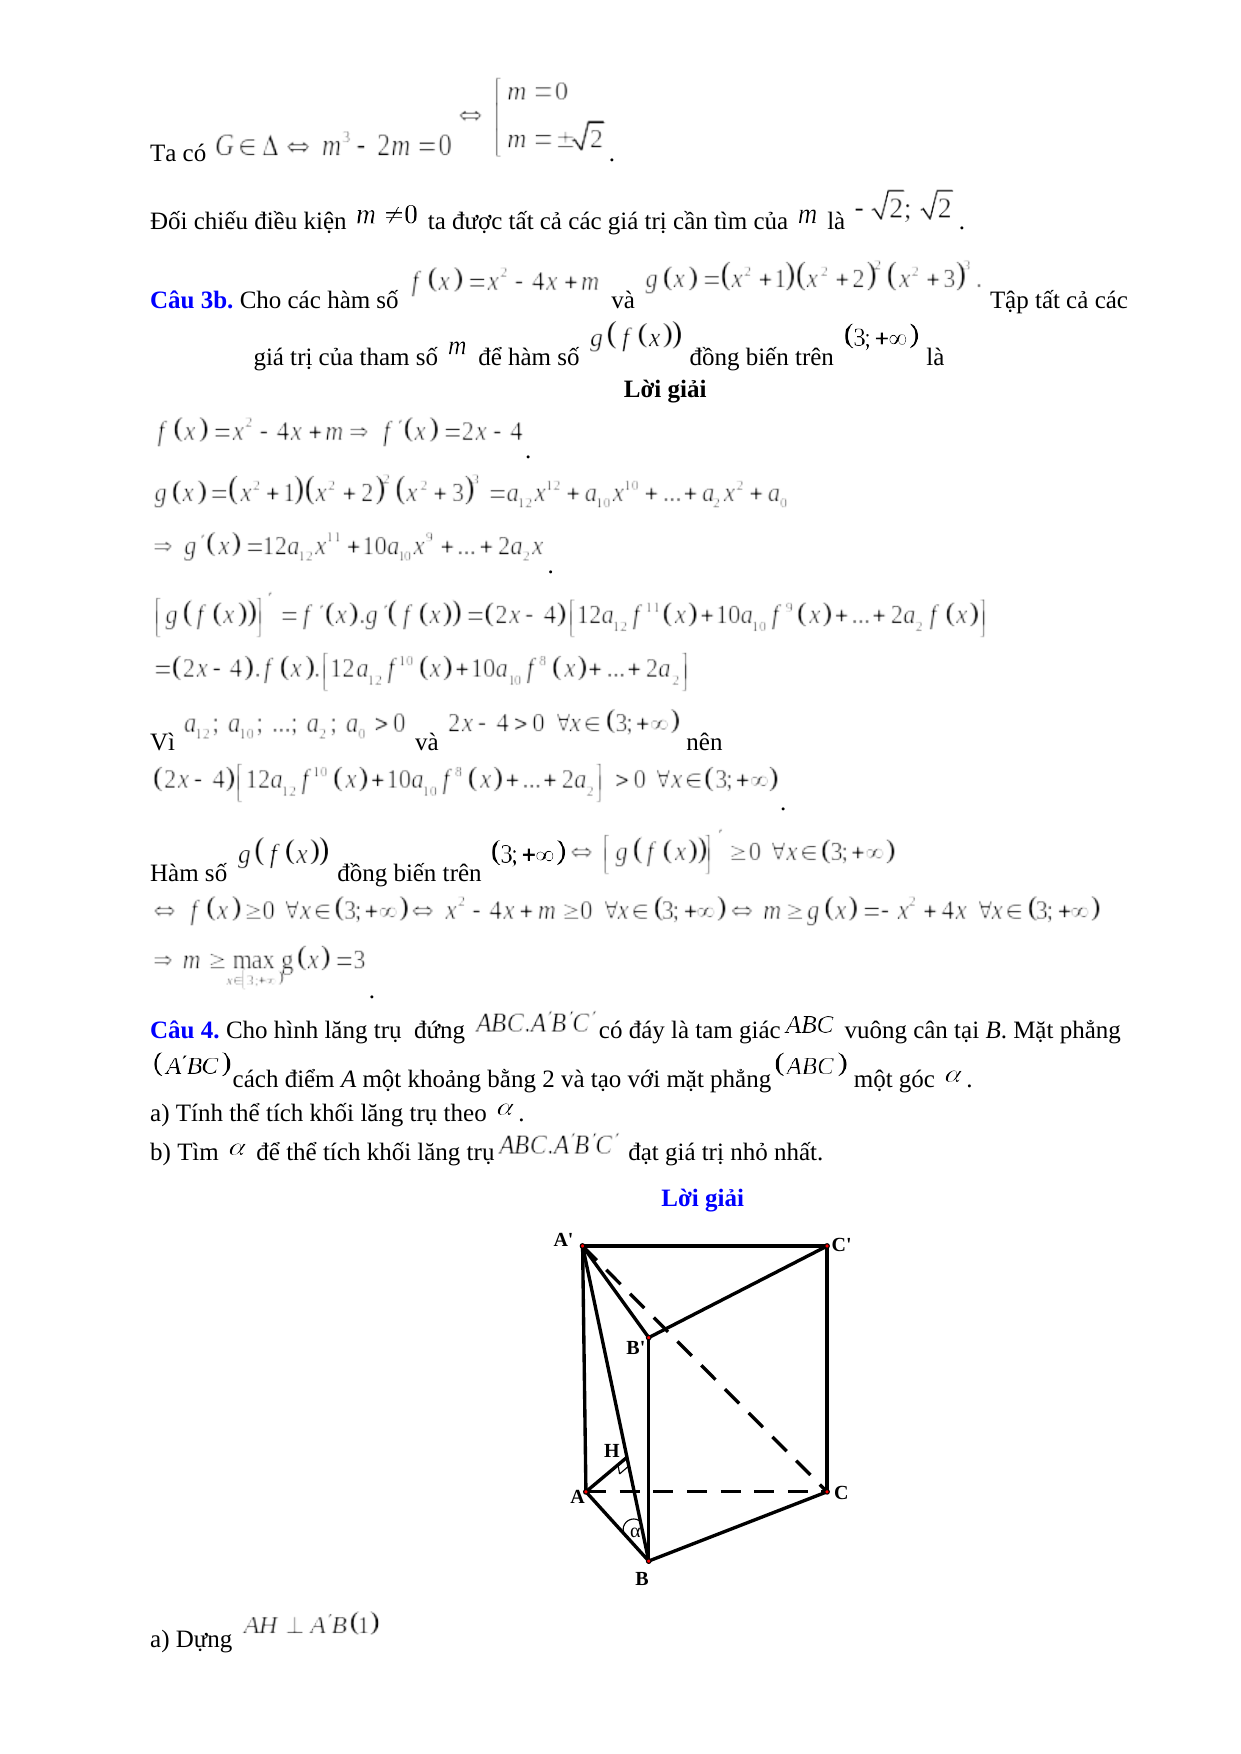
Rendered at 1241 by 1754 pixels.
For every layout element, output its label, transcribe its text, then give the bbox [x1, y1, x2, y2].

text a) Tính thể tích khối lăng trụ theo . [150, 1098, 1152, 1126]
text . [150, 526, 1152, 578]
text Lời giải [253, 1183, 1152, 1212]
text b) Tìm để thể tích khối lăng trụ đạt giá trị nhỏ nhất. [150, 1131, 1152, 1176]
text . [150, 942, 1152, 1004]
text Đối chiếu điều kiện ta được tất cả các giá trị cần tìm của là . [150, 186, 1152, 235]
text Hàm số đồng biến trên [150, 820, 1152, 887]
text Vì và nên [150, 703, 1152, 755]
text . [150, 412, 1152, 464]
text . [150, 759, 1152, 815]
text Câu 4. Cho hình lăng trụ đứng có đáy là tam giác vuông cân tại B. Mặt phẳng [150, 1008, 1152, 1044]
text Ta có . [150, 74, 1152, 167]
list Câu 3b. Cho các hàm số và Tập tất cả các giá trị của tham số để hàm số đồng biến trên là [150, 254, 1152, 370]
list Lời giải [178, 374, 1152, 403]
text a) Dựng [150, 1608, 1152, 1653]
text cách điểm A một khoảng bằng 2 và tạo với mặt phẳng một góc . [150, 1048, 1152, 1093]
